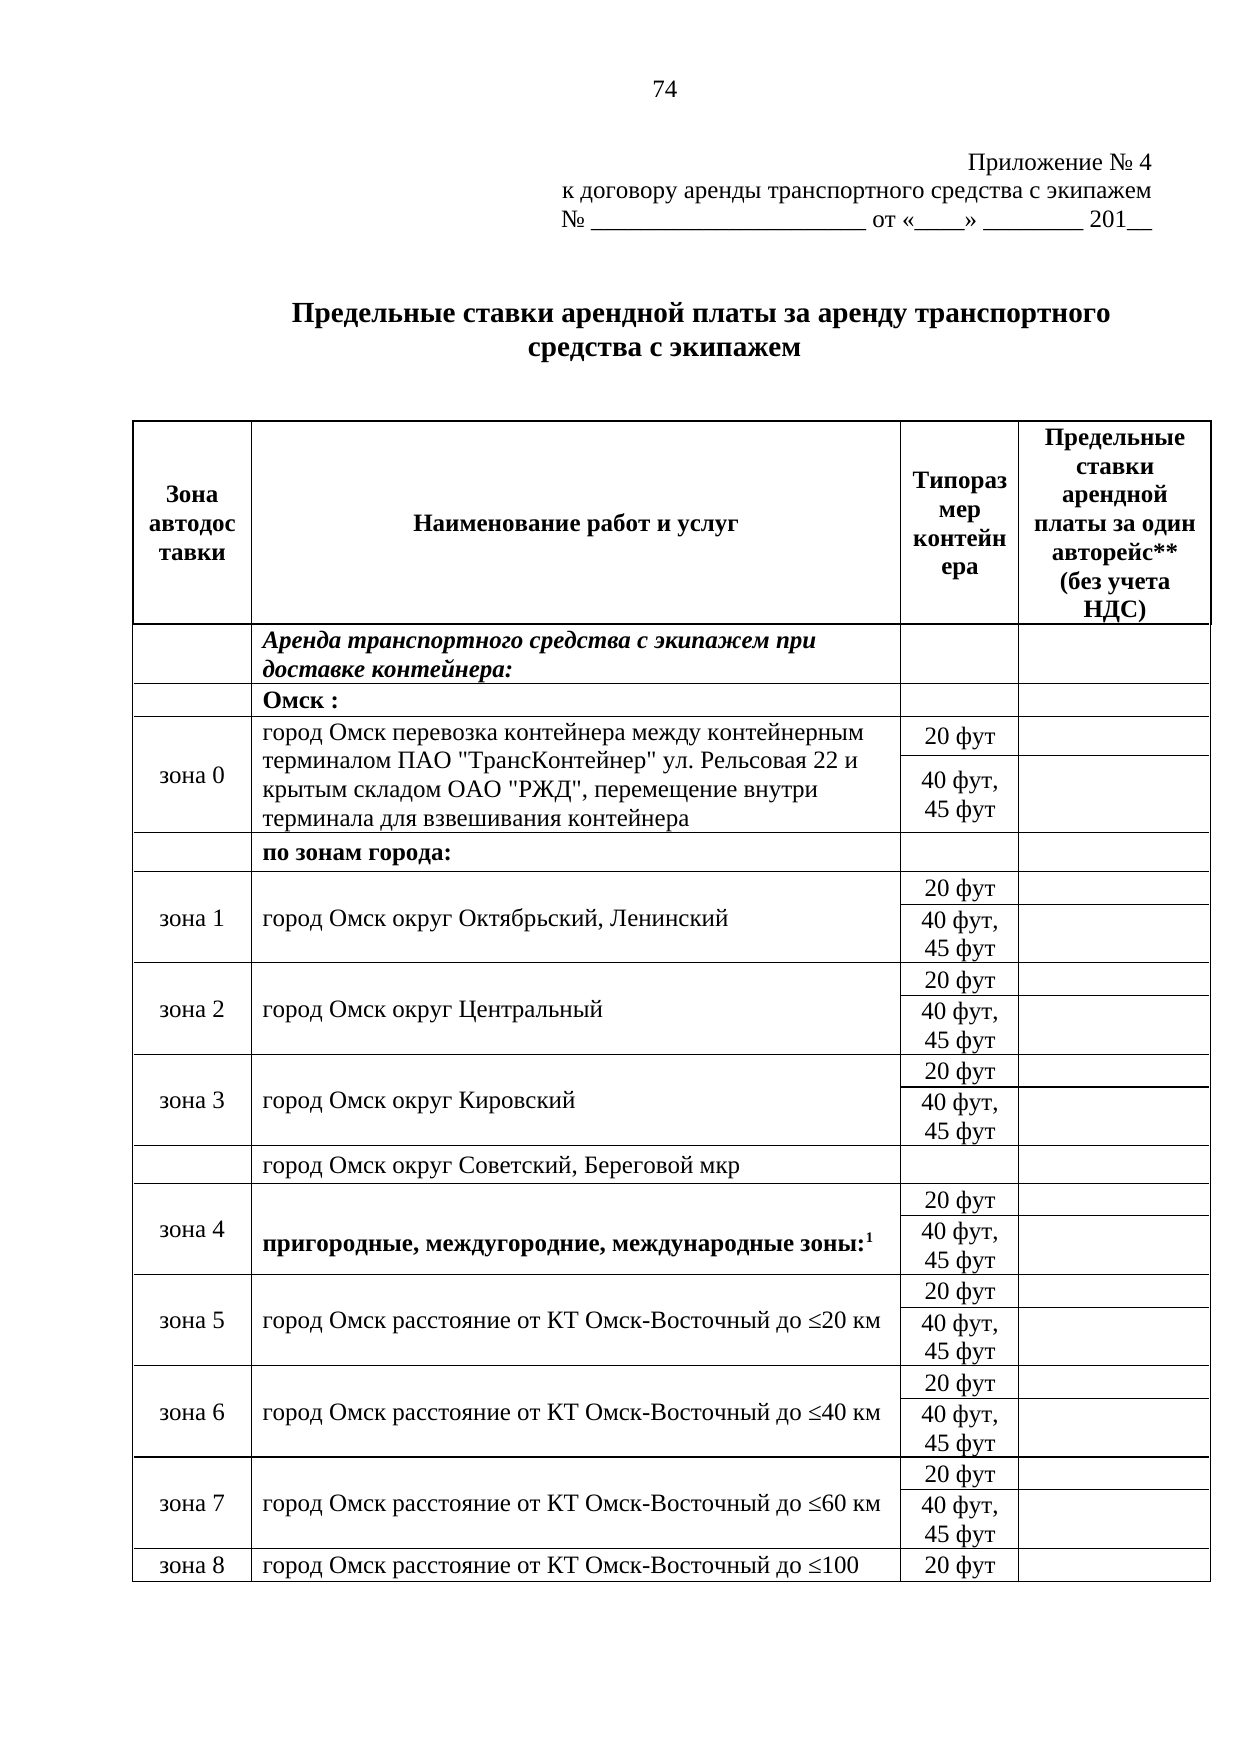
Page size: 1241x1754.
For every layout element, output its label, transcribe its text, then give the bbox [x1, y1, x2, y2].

table_cell 40 фут, 45 фут [901, 1399, 1018, 1456]
table_cell [1019, 1365, 1210, 1398]
text № ______________________ от «____» ________ 201__ [177, 204, 1152, 233]
table_cell [1019, 1215, 1210, 1274]
table_header Типоразмер контейнера [901, 422, 1018, 623]
table_cell [1019, 1054, 1210, 1086]
table_cell 20 фут [901, 872, 1018, 904]
table_cell город Омск округ Советский, Береговой мкр [252, 1146, 900, 1182]
table_cell [1019, 1274, 1210, 1307]
table_cell [1019, 1145, 1210, 1182]
table_cell [901, 625, 1018, 683]
table_cell город Омск округ Октябрьский, Ленинский [252, 872, 900, 962]
table_cell [1019, 1086, 1210, 1145]
table_header Наименование работ и услуг [252, 422, 900, 623]
table_cell [133, 832, 251, 871]
table_cell зона 2 [133, 962, 251, 1053]
table_cell 40 фут, 45 фут [901, 1308, 1018, 1365]
table_cell город Омск расстояние от КТ Омск-Восточный до ≤60 км [252, 1458, 900, 1548]
table_cell город Омск расстояние от КТ Омск-Восточный до ≤20 км [252, 1275, 900, 1365]
table_cell [133, 1145, 251, 1182]
table_header Предельные ставки арендной платы за один авторейс** (без учета НДС) [1019, 422, 1210, 623]
table_cell Аренда транспортного средства с экипажем при доставке контейнера: [252, 625, 900, 683]
table_cell [1019, 1548, 1210, 1581]
table_cell город Омск округ Центральный [252, 963, 900, 1053]
table_cell [1019, 962, 1210, 995]
table_cell зона 1 [133, 871, 251, 962]
text Приложение № 4 [177, 147, 1152, 176]
table_cell Омск : [252, 684, 900, 716]
table_cell [901, 684, 1018, 716]
table_cell [1019, 683, 1210, 716]
table_cell 40 фут, 45 фут [901, 996, 1018, 1053]
table_cell зона 7 [133, 1456, 251, 1548]
table_cell город Омск расстояние от КТ Омск-Восточный до ≤40 км [252, 1366, 900, 1456]
table_cell [901, 833, 1018, 871]
table_cell [1019, 904, 1210, 962]
table_cell зона 4 [133, 1183, 251, 1274]
table_cell 40 фут, 45 фут [901, 1490, 1018, 1548]
table_cell [1019, 1489, 1210, 1548]
table_cell зона 3 [133, 1054, 251, 1145]
text к договору аренды транспортного средства с экипажем [177, 176, 1152, 204]
table_cell зона 8 [133, 1548, 251, 1581]
table_cell [1019, 832, 1210, 871]
table_cell зона 5 [133, 1274, 251, 1365]
table_cell 40 фут, 45 фут [901, 1216, 1018, 1274]
table_cell 20 фут [901, 963, 1018, 995]
table_cell 20 фут [901, 1458, 1018, 1489]
table_cell 20 фут [901, 1184, 1018, 1215]
table_cell [1019, 1456, 1210, 1489]
table_cell [133, 625, 251, 683]
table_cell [252, 1549, 900, 1581]
table_cell 20 фут [901, 1549, 1018, 1581]
table_cell [1019, 995, 1210, 1053]
table_cell [1019, 716, 1210, 755]
table_cell зона 0 [133, 716, 251, 832]
table_cell 40 фут, 45 фут [901, 905, 1018, 962]
table_cell 20 фут [901, 717, 1018, 755]
text Предельные ставки арендной платы за аренду транспортного средства с экипажем [177, 295, 1152, 362]
table_cell 20 фут [901, 1366, 1018, 1398]
table_cell 40 фут, 45 фут [901, 1088, 1018, 1145]
table_cell [1019, 623, 1210, 683]
table_cell пригородные, междугородние, международные зоны:1 [252, 1184, 900, 1274]
table_cell [901, 1146, 1018, 1182]
table_cell 20 фут [901, 1055, 1018, 1086]
table_cell [133, 683, 251, 716]
table_cell город Омск перевозка контейнера между контейнерным терминалом ПАО "ТрансКонтейнер" ул. Рельсовая 22 и крытым складом ОАО "РЖД", перемещение внутри терминала для взвешивания контейнера [252, 717, 900, 832]
table_cell [1019, 1398, 1210, 1456]
table_cell [1019, 1307, 1210, 1365]
table_cell город Омск округ Кировский [252, 1055, 900, 1145]
table_cell зона 6 [133, 1365, 251, 1456]
table_cell по зонам города: [252, 833, 900, 871]
table_cell 20 фут [901, 1275, 1018, 1307]
table_header Зона автодоставки [134, 422, 251, 623]
table_cell [1019, 755, 1210, 832]
table_cell [1019, 1183, 1210, 1215]
table_cell [1019, 871, 1210, 904]
table_cell 40 фут, 45 фут [901, 756, 1018, 832]
